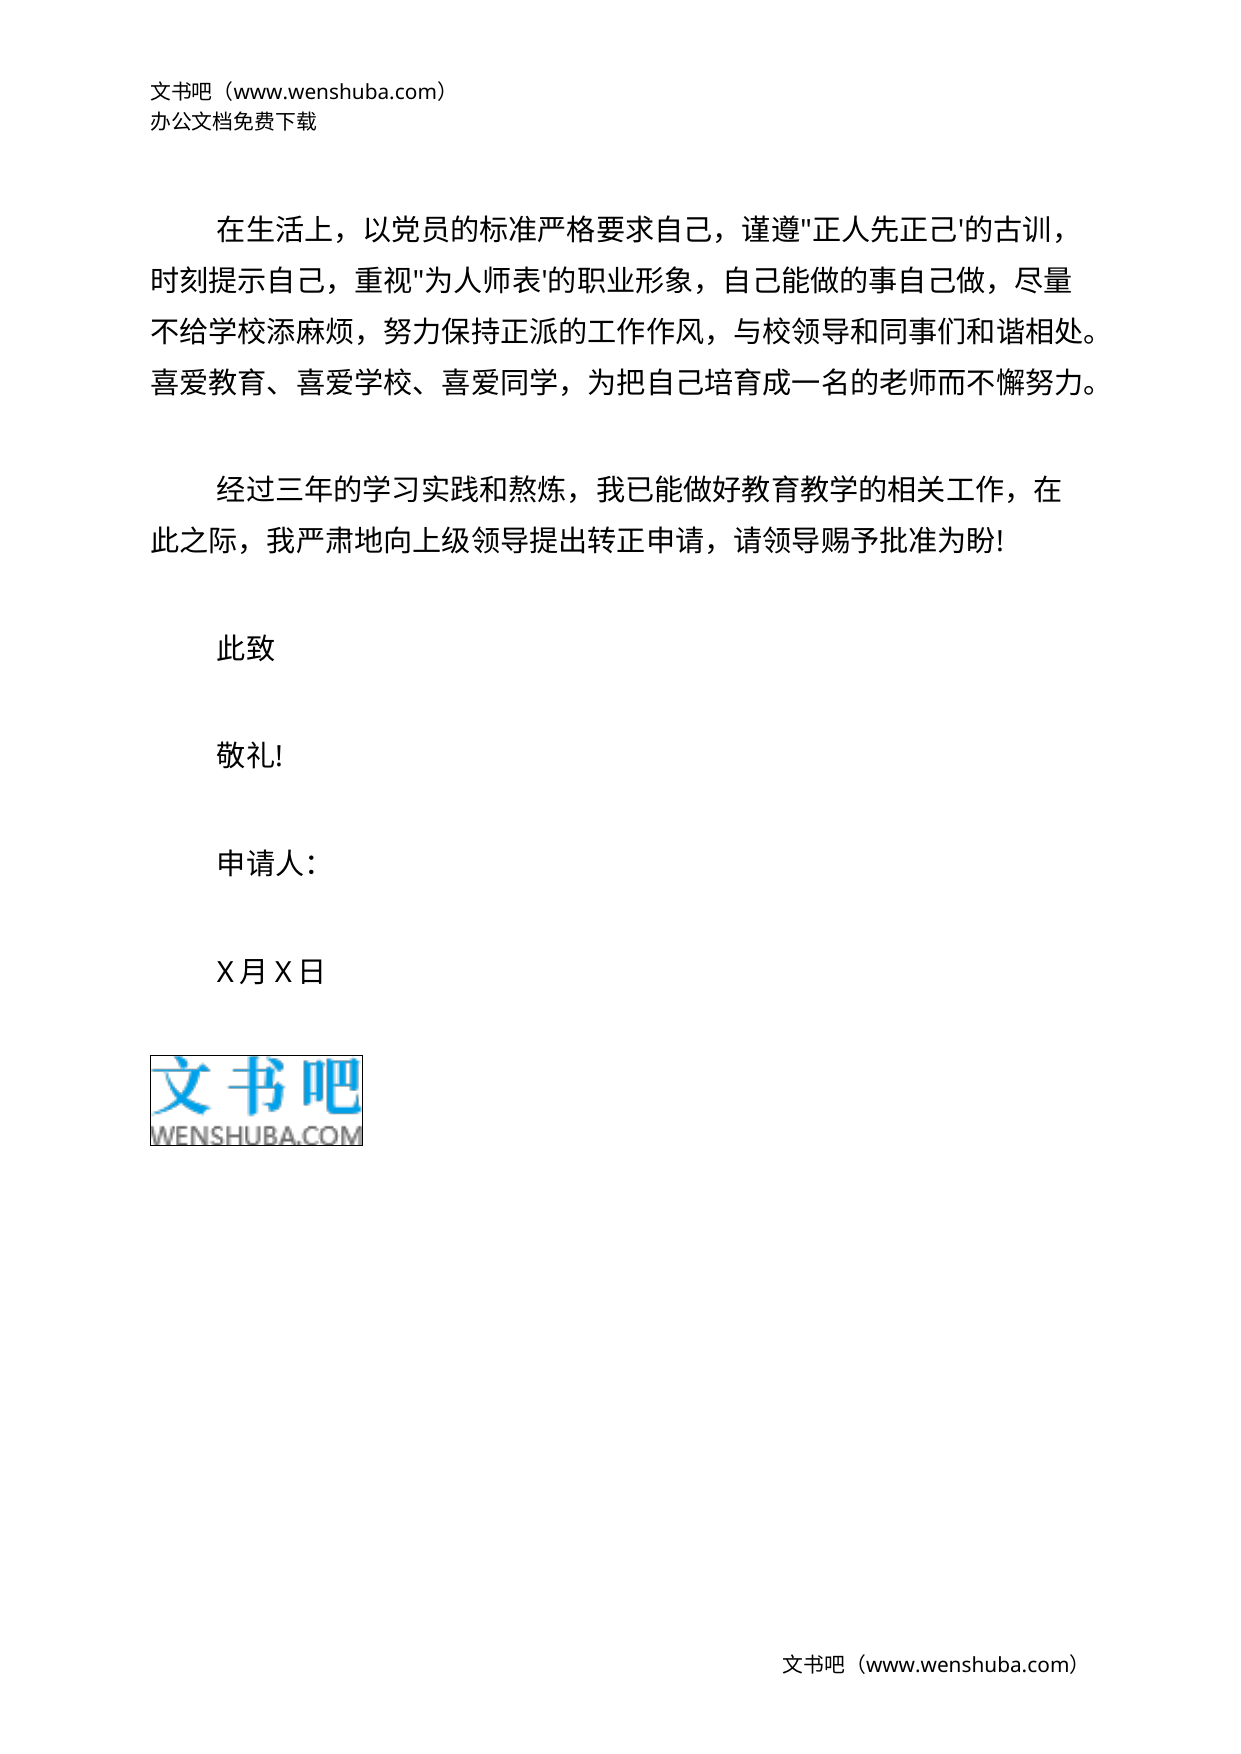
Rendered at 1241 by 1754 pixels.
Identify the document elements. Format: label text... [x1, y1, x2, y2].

text 申请人： [150, 841, 1090, 883]
text 在生活上，以党员的标准严格要求自己，谨遵"正人先正己'的古训，时刻提示自己，重视"为人师表'的职业形象，自己能做的事自己做，尽量不给学校添麻烦，努力保持正派的工作作风，与校领导和同事们和谐相处。喜爱教育、喜爱学校、喜爱同学，为把自己培育成一名的老师而不懈努力。 [150, 207, 1090, 402]
text 敬礼! [150, 733, 1090, 775]
text 此致 [150, 625, 1090, 668]
text X月X日 [150, 948, 1090, 991]
text 经过三年的学习实践和熬炼，我已能做好教育教学的相关工作，在此之际，我严肃地向上级领导提出转正申请，请领导赐予批准为盼! [150, 467, 1090, 560]
picture [151, 1056, 362, 1145]
